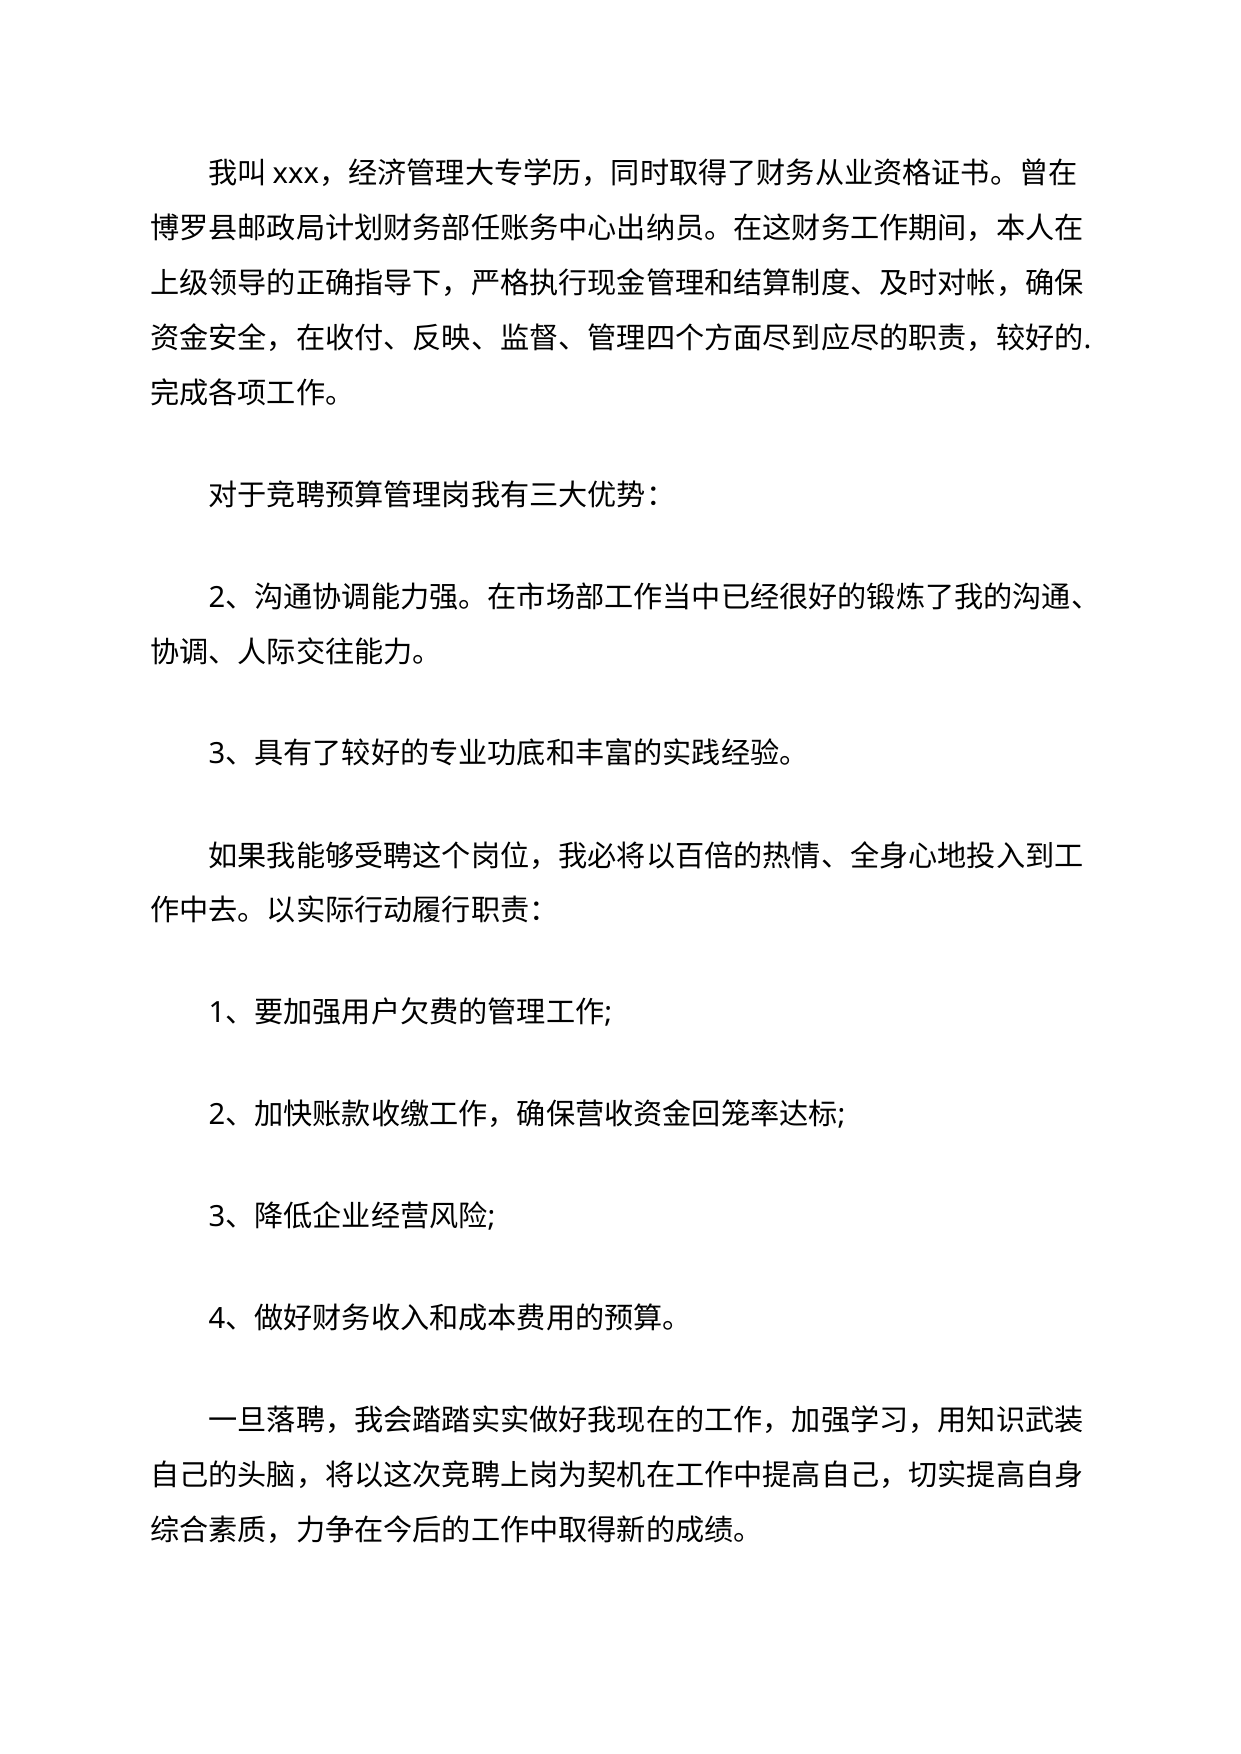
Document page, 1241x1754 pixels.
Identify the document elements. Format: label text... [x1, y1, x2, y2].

text 对于竞聘预算管理岗我有三大优势： [150, 472, 1090, 514]
text 2、加快账款收缴工作，确保营收资金回笼率达标; [150, 1091, 1090, 1133]
text 1、要加强用户欠费的管理工作; [150, 989, 1090, 1031]
text 一旦落聘，我会踏踏实实做好我现在的工作，加强学习，用知识武装自己的头脑，将以这次竞聘上岗为契机在工作中提高自己，切实提高自身综合素质，力争在今后的工作中取得新的成绩。 [150, 1397, 1090, 1549]
text 2、沟通协调能力强。在市场部工作当中已经很好的锻炼了我的沟通、协调、人际交往能力。 [150, 573, 1090, 671]
text 如果我能够受聘这个岗位，我必将以百倍的热情、全身心地投入到工作中去。以实际行动履行职责： [150, 832, 1090, 929]
text 4、做好财务收入和成本费用的预算。 [150, 1295, 1090, 1337]
text 我叫xxx，经济管理大专学历，同时取得了财务从业资格证书。曾在博罗县邮政局计划财务部任账务中心出纳员。在这财务工作期间，本人在上级领导的正确指导下，严格执行现金管理和结算制度、及时对帐，确保资金安全，在收付、反映、监督、管理四个方面尽到应尽的职责，较好的.完成各项工作。 [150, 150, 1090, 412]
text 3、降低企业经营风险; [150, 1193, 1090, 1235]
text 3、具有了较好的专业功底和丰富的实践经验。 [150, 730, 1090, 772]
